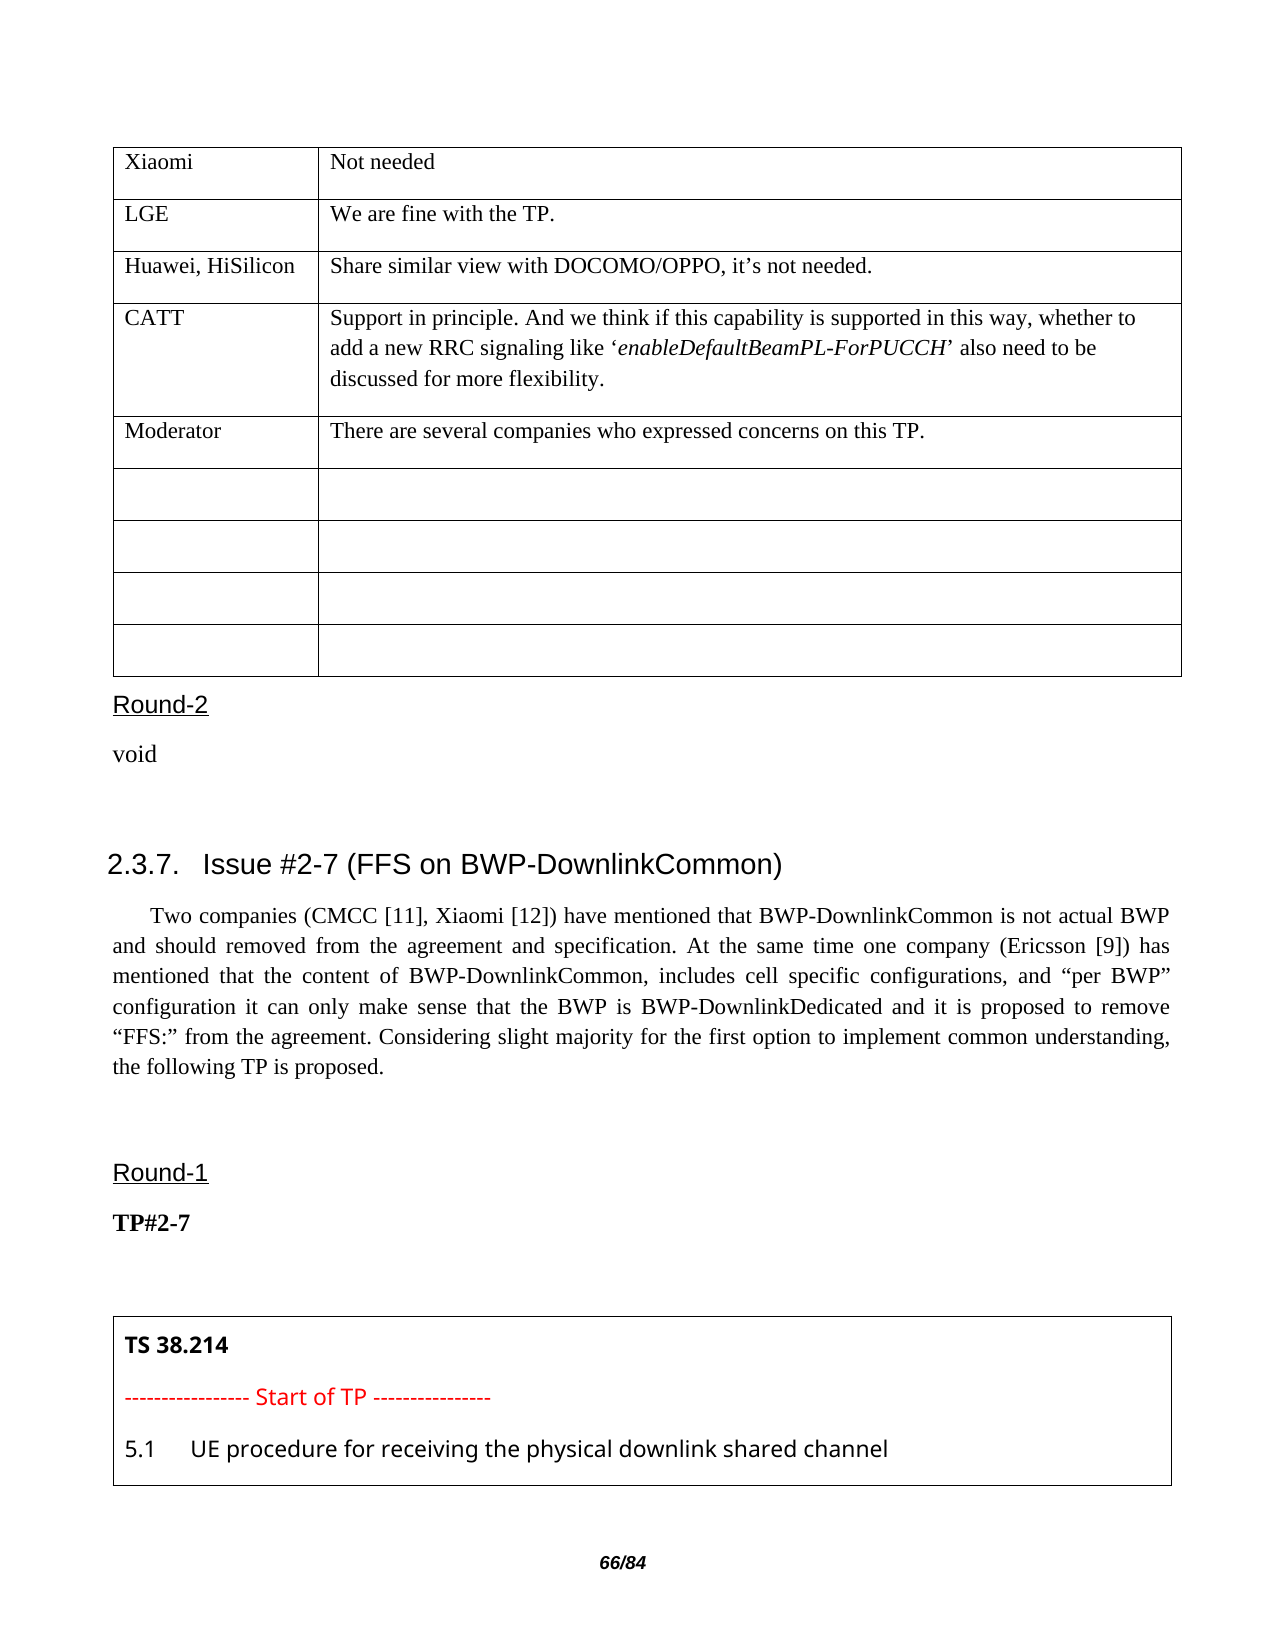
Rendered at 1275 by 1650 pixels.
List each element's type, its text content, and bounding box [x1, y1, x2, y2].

table_cell Xiaomi [114, 148, 318, 199]
table_cell [114, 521, 318, 572]
table_cell Not needed [319, 148, 1181, 199]
text void [112, 739, 1172, 768]
table_cell [319, 469, 1181, 520]
table_cell Huawei, HiSilicon [114, 252, 318, 303]
table_cell [319, 625, 1181, 676]
table_cell We are fine with the TP. [319, 200, 1181, 251]
table_cell CATT [114, 304, 318, 416]
table_cell [114, 573, 318, 624]
subtitle Round-2 [112, 690, 1172, 718]
table_cell [114, 625, 318, 676]
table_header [114, 1317, 1171, 1485]
table_cell [114, 469, 318, 520]
table_cell There are several companies who expressed concerns on this TP. [319, 417, 1181, 468]
table_cell Share similar view with DOCOMO/OPPO, it’s not needed. [319, 252, 1181, 303]
table_cell [319, 573, 1181, 624]
text TP#2-7 [112, 1208, 1172, 1237]
table_cell Support in principle. And we think if this capability is supported in this way, whether to add a new RRC signaling like ‘enableDefaultBeamPL-ForPUCCH’ also need to be discussed for more flexibility. [319, 304, 1181, 416]
table_cell Moderator [114, 417, 318, 468]
text Two companies (CMCC [11], Xiaomi [12]) have mentioned that BWP-DownlinkCommon is not actual BWP and should removed from the agreement and specification. At the same time one company (Ericsson [9]) has mentioned that the content of BWP-DownlinkCommon, includes cell specific configurations, and “per BWP” configuration it can only make sense that the BWP is BWP-DownlinkDedicated and it is proposed to remove “FFS:” from the agreement. Considering slight majority for the first option to implement common understanding, the following TP is proposed. [112, 902, 1172, 1079]
subtitle Round-1 [112, 1158, 1172, 1187]
table_cell LGE [114, 200, 318, 251]
subtitle Issue #2-7 (FFS on BWP-DownlinkCommon) [107, 847, 1172, 881]
table_cell [319, 521, 1181, 572]
